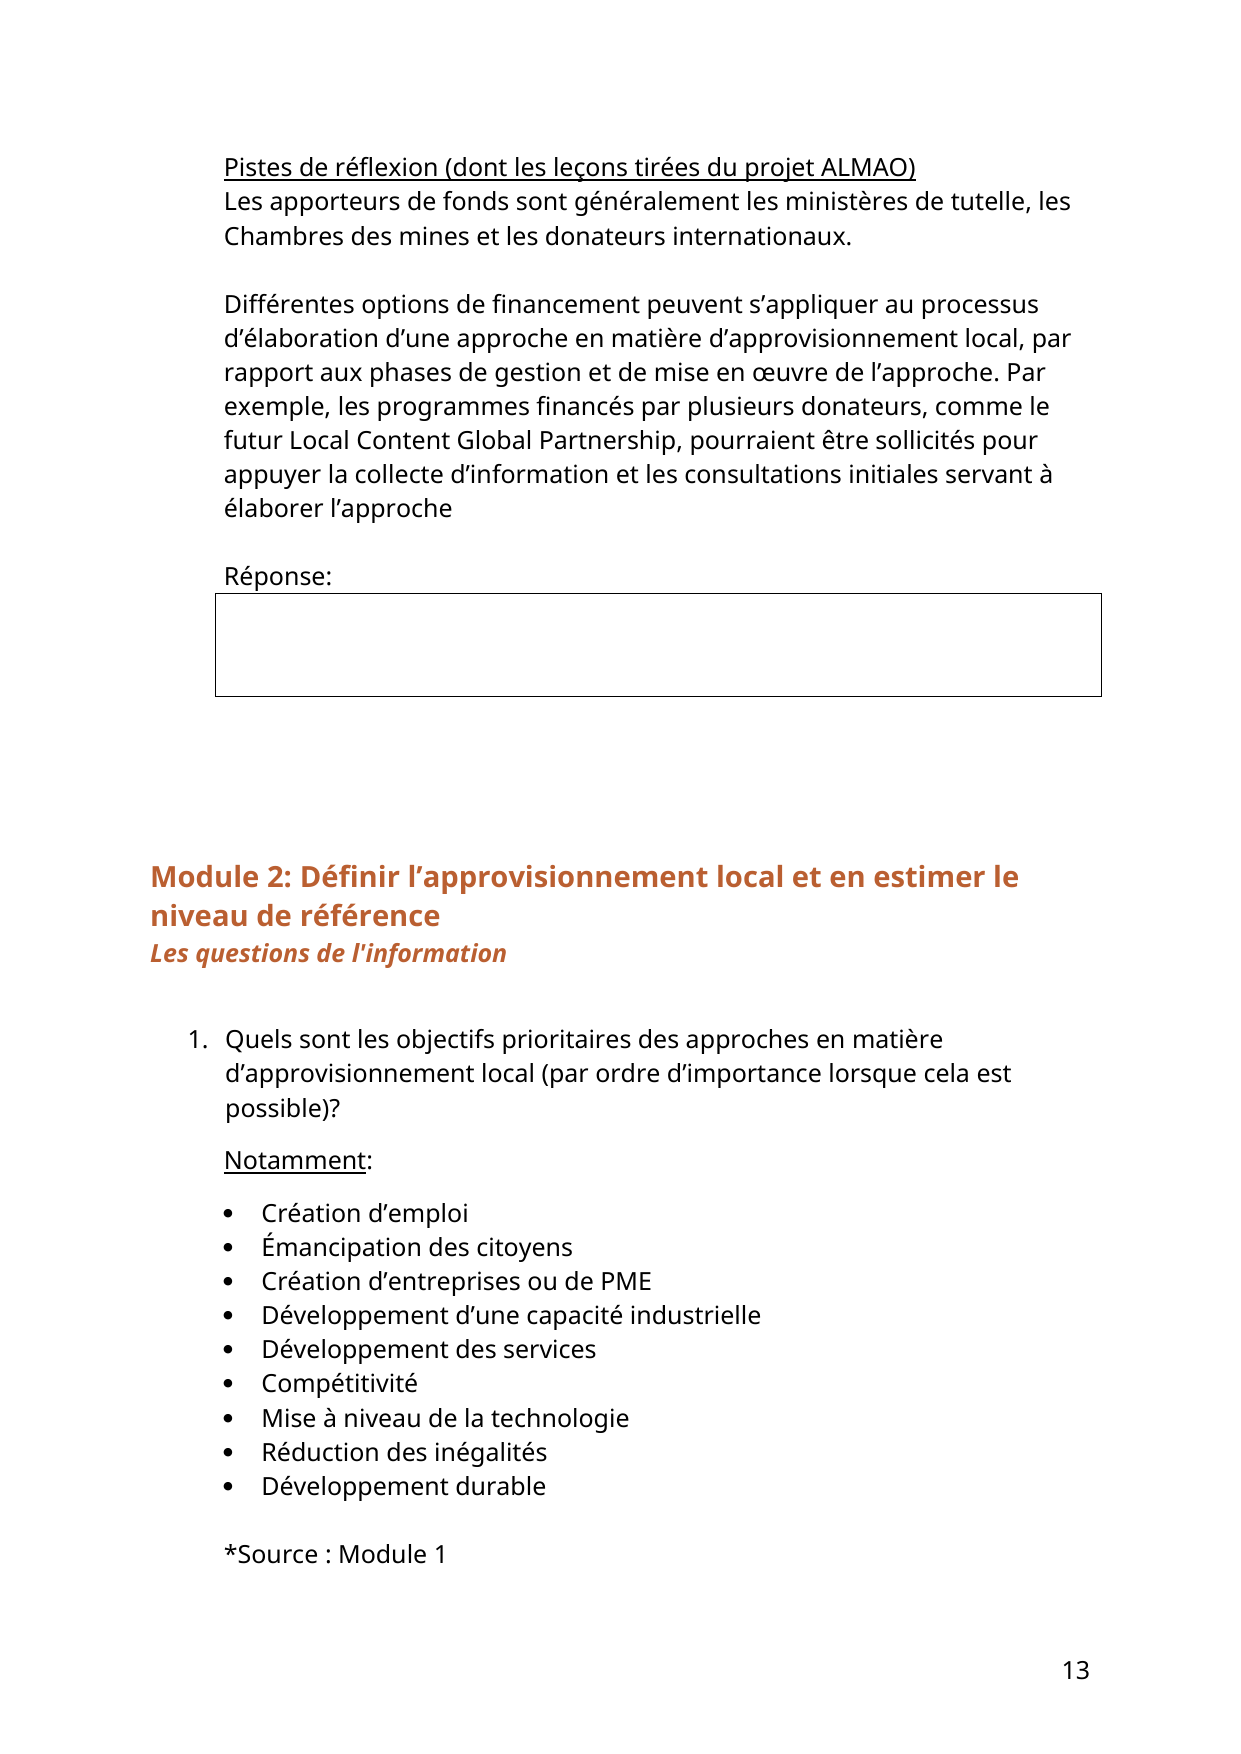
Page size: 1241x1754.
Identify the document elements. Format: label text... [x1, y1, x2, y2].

list Quels sont les objectifs prioritaires des approches en matière d’approvisionnement local (par ordre d’importance lorsque cela est possible)? [187, 1022, 1090, 1124]
text Réponse: [150, 559, 1090, 593]
list Émancipation des citoyens [224, 1230, 1090, 1264]
text Différentes options de financement peuvent s’appliquer au processus d’élaboration d’une approche en matière d’approvisionnement local, par rapport aux phases de gestion et de mise en œuvre de l’approche. Par exemple, les programmes financés par plusieurs donateurs, comme le futur Local Content Global Partnership, pourraient être sollicités pour appuyer la collecte d’information et les consultations initiales servant à élaborer l’approche [224, 286, 1090, 525]
table_header [216, 594, 1101, 696]
text Les questions de l'information [150, 935, 1090, 969]
list Les apporteurs de fonds sont généralement les ministères de tutelle, les Chambres des mines et les donateurs internationaux. [224, 184, 1090, 252]
text Pistes de réflexion (dont les leçons tirées du projet ALMAO) [150, 150, 1090, 184]
list Compétitivité [224, 1366, 1090, 1400]
list Développement d’une capacité industrielle [224, 1298, 1090, 1332]
list Mise à niveau de la technologie [224, 1400, 1090, 1434]
list Réduction des inégalités [224, 1434, 1090, 1468]
list Création d’entreprises ou de PME [224, 1264, 1090, 1298]
list Développement des services [224, 1332, 1090, 1366]
list Développement durable [224, 1468, 1090, 1502]
text Notamment: [224, 1143, 1090, 1177]
text Module 2: Définir l’approvisionnement local et en estimer le niveau de référence [150, 856, 1090, 935]
text *Source : Module 1 [150, 1536, 1090, 1571]
list Création d’emploi [224, 1196, 1090, 1230]
